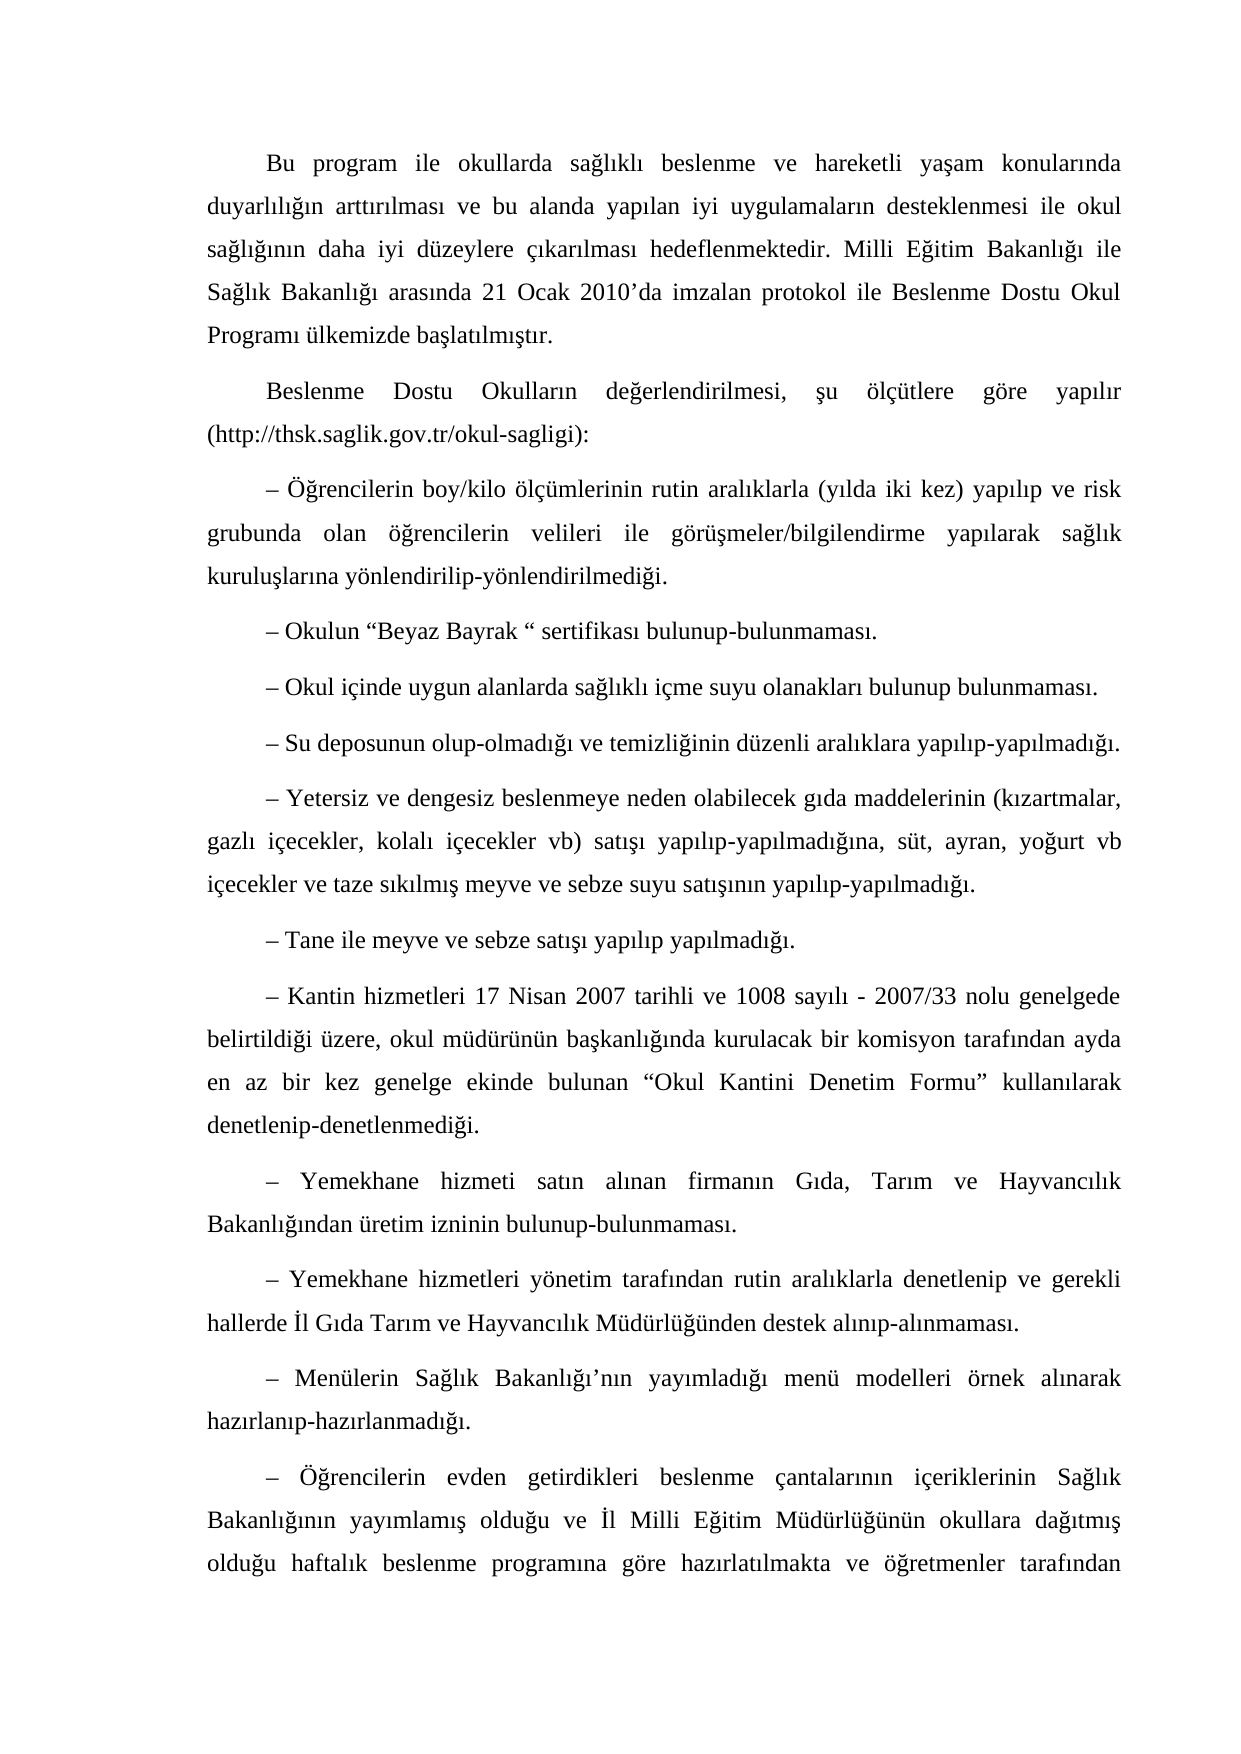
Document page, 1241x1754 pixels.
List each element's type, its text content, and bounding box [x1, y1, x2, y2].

text – Kantin hizmetleri 17 Nisan 2007 tarihli ve 1008 sayılı - 2007/33 nolu genelgede belirtildiği üzere, okul müdürünün başkanlığında kurulacak bir komisyon tarafından ayda en az bir kez genelge ekinde bulunan “Okul Kantini Denetim Formu” kullanılarak denetlenip-denetlenmediği. [207, 981, 1122, 1139]
text Bu program ile okullarda sağlıklı beslenme ve hareketli yaşam konularında duyarlılığın arttırılması ve bu alanda yapılan iyi uygulamaların desteklenmesi ile okul sağlığının daha iyi düzeylere çıkarılması hedeflenmektedir. Milli Eğitim Bakanlığı ile Sağlık Bakanlığı arasında 21 Ocak 2010’da imzalan protokol ile Beslenme Dostu Okul Programı ülkemizde başlatılmıştır. [207, 148, 1122, 349]
text – Menülerin Sağlık Bakanlığı’nın yayımladığı menü modelleri örnek alınarak hazırlanıp-hazırlanmadığı. [207, 1363, 1122, 1435]
text – Su deposunun olup-olmadığı ve temizliğinin düzenli aralıklara yapılıp-yapılmadığı. [207, 728, 1122, 756]
text Beslenme Dostu Okulların değerlendirilmesi, şu ölçütlere göre yapılır (http://thsk.saglik.gov.tr/okul-sagligi): [207, 376, 1122, 448]
text – Tane ile meyve ve sebze satışı yapılıp yapılmadığı. [207, 925, 1122, 954]
text – Yetersiz ve dengesiz beslenmeye neden olabilecek gıda maddelerinin (kızartmalar, gazlı içecekler, kolalı içecekler vb) satışı yapılıp-yapılmadığına, süt, ayran, yoğurt vb içecekler ve taze sıkılmış meyve ve sebze suyu satışının yapılıp-yapılmadığı. [207, 783, 1122, 898]
text – Okulun “Beyaz Bayrak “ sertifikası bulunup-bulunmaması. [207, 616, 1122, 645]
text – Okul içinde uygun alanlarda sağlıklı içme suyu olanakları bulunup bulunmaması. [207, 672, 1122, 701]
text – Yemekhane hizmetleri yönetim tarafından rutin aralıklarla denetlenip ve gerekli hallerde İl Gıda Tarım ve Hayvancılık Müdürlüğünden destek alınıp-alınmaması. [207, 1264, 1122, 1336]
text – Yemekhane hizmeti satın alınan firmanın Gıda, Tarım ve Hayvancılık Bakanlığından üretim izninin bulunup-bulunmaması. [207, 1166, 1122, 1238]
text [207, 1462, 1122, 1577]
text – Öğrencilerin boy/kilo ölçümlerinin rutin aralıklarla (yılda iki kez) yapılıp ve risk grubunda olan öğrencilerin velileri ile görüşmeler/bilgilendirme yapılarak sağlık kuruluşlarına yönlendirilip-yönlendirilmediği. [207, 474, 1122, 589]
